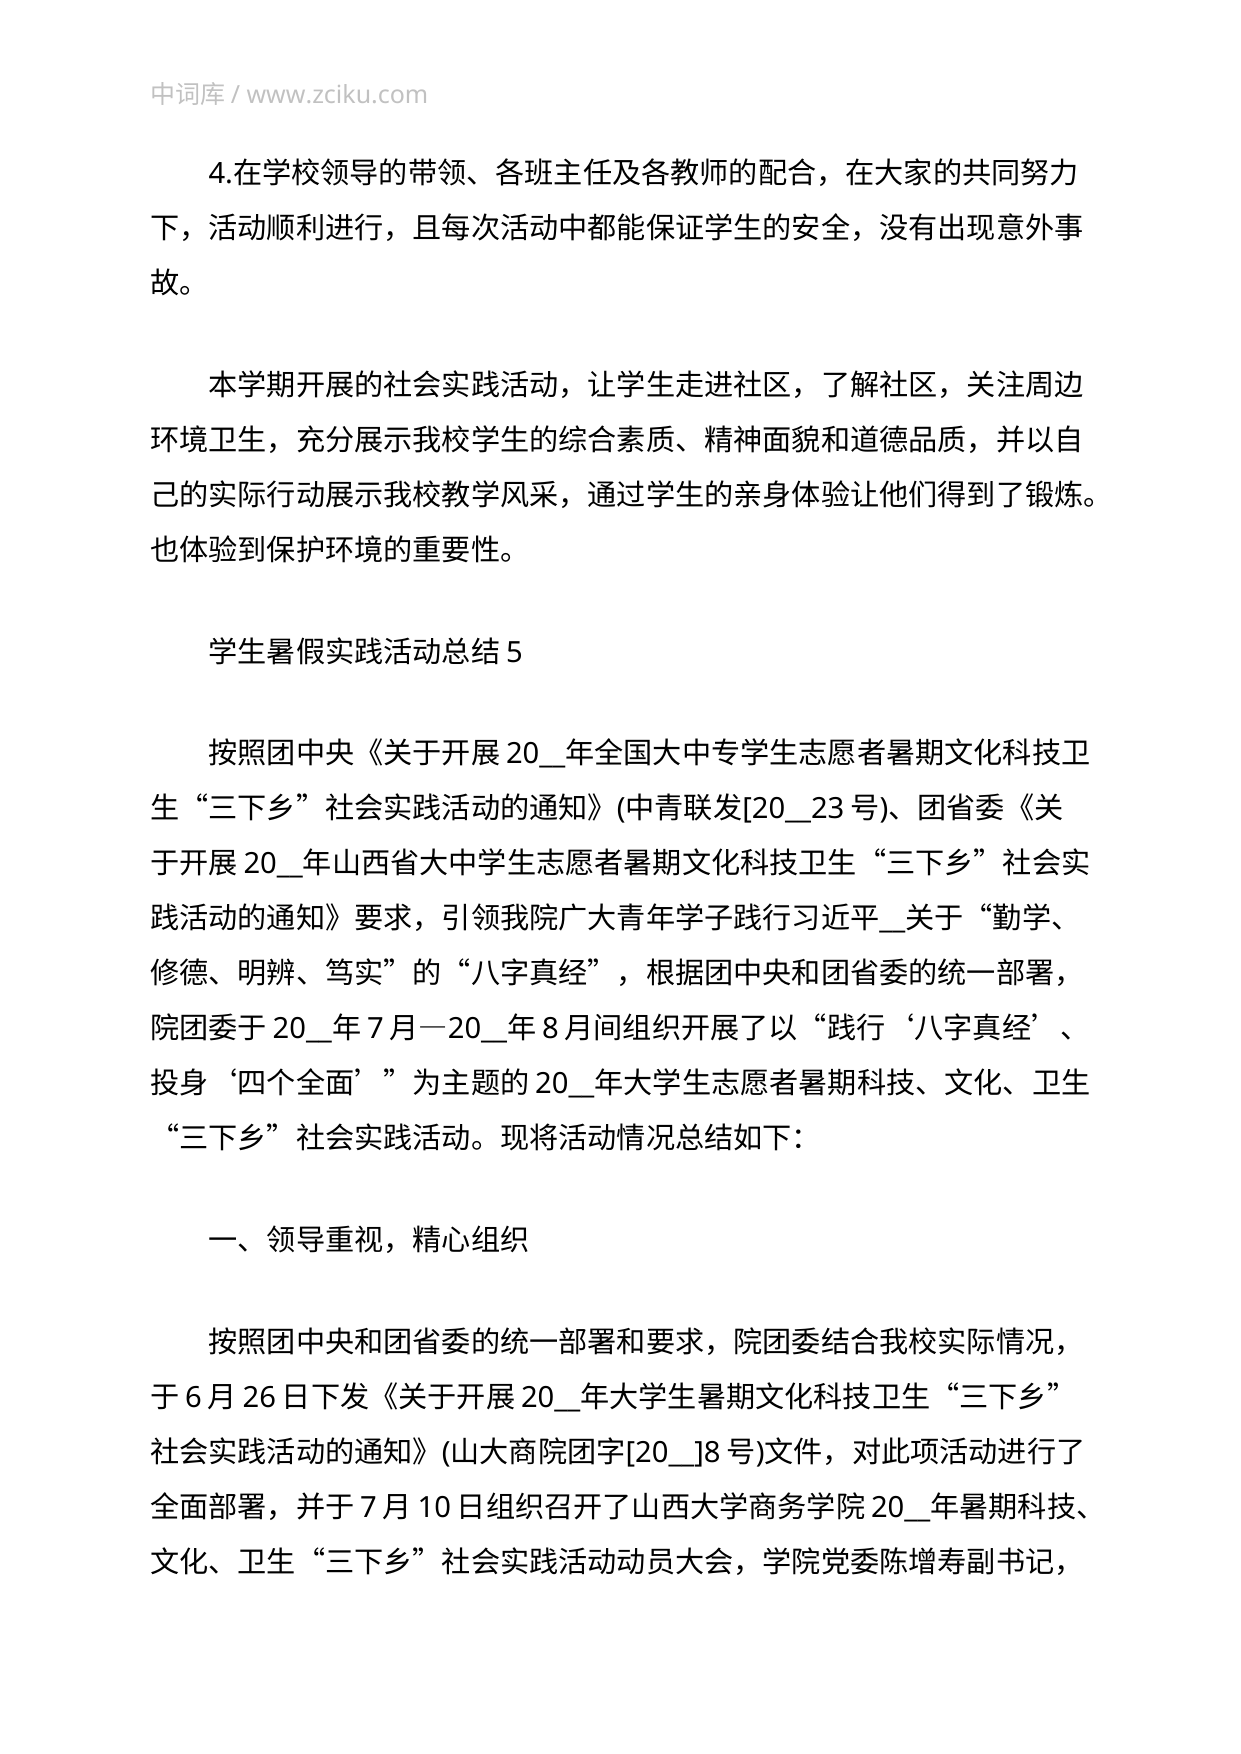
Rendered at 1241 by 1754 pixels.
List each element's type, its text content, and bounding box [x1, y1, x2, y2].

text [150, 1318, 1090, 1581]
text 本学期开展的社会实践活动，让学生走进社区，了解社区，关注周边环境卫生，充分展示我校学生的综合素质、精神面貌和道德品质，并以自己的实际行动展示我校教学风采，通过学生的亲身体验让他们得到了锻炼。也体验到保护环境的重要性。 [150, 362, 1090, 569]
text 按照团中央《关于开展20__年全国大中专学生志愿者暑期文化科技卫生“三下乡”社会实践活动的通知》(中青联发[20__23号)、团省委《关于开展20__年山西省大中学生志愿者暑期文化科技卫生“三下乡”社会实践活动的通知》要求，引领我院广大青年学子践行习近平__关于“勤学、修德、明辨、笃实”的“八字真经”，根据团中央和团省委的统一部署，院团委于20__年7月—20__年8月间组织开展了以“践行‘八字真经’、投身‘四个全面’”为主题的20__年大学生志愿者暑期科技、文化、卫生“三下乡”社会实践活动。现将活动情况总结如下： [150, 730, 1090, 1157]
text 学生暑假实践活动总结5 [150, 628, 1090, 671]
text 一、领导重视，精心组织 [150, 1217, 1090, 1259]
text 4.在学校领导的带领、各班主任及各教师的配合，在大家的共同努力下，活动顺利进行，且每次活动中都能保证学生的安全，没有出现意外事故。 [150, 150, 1090, 302]
